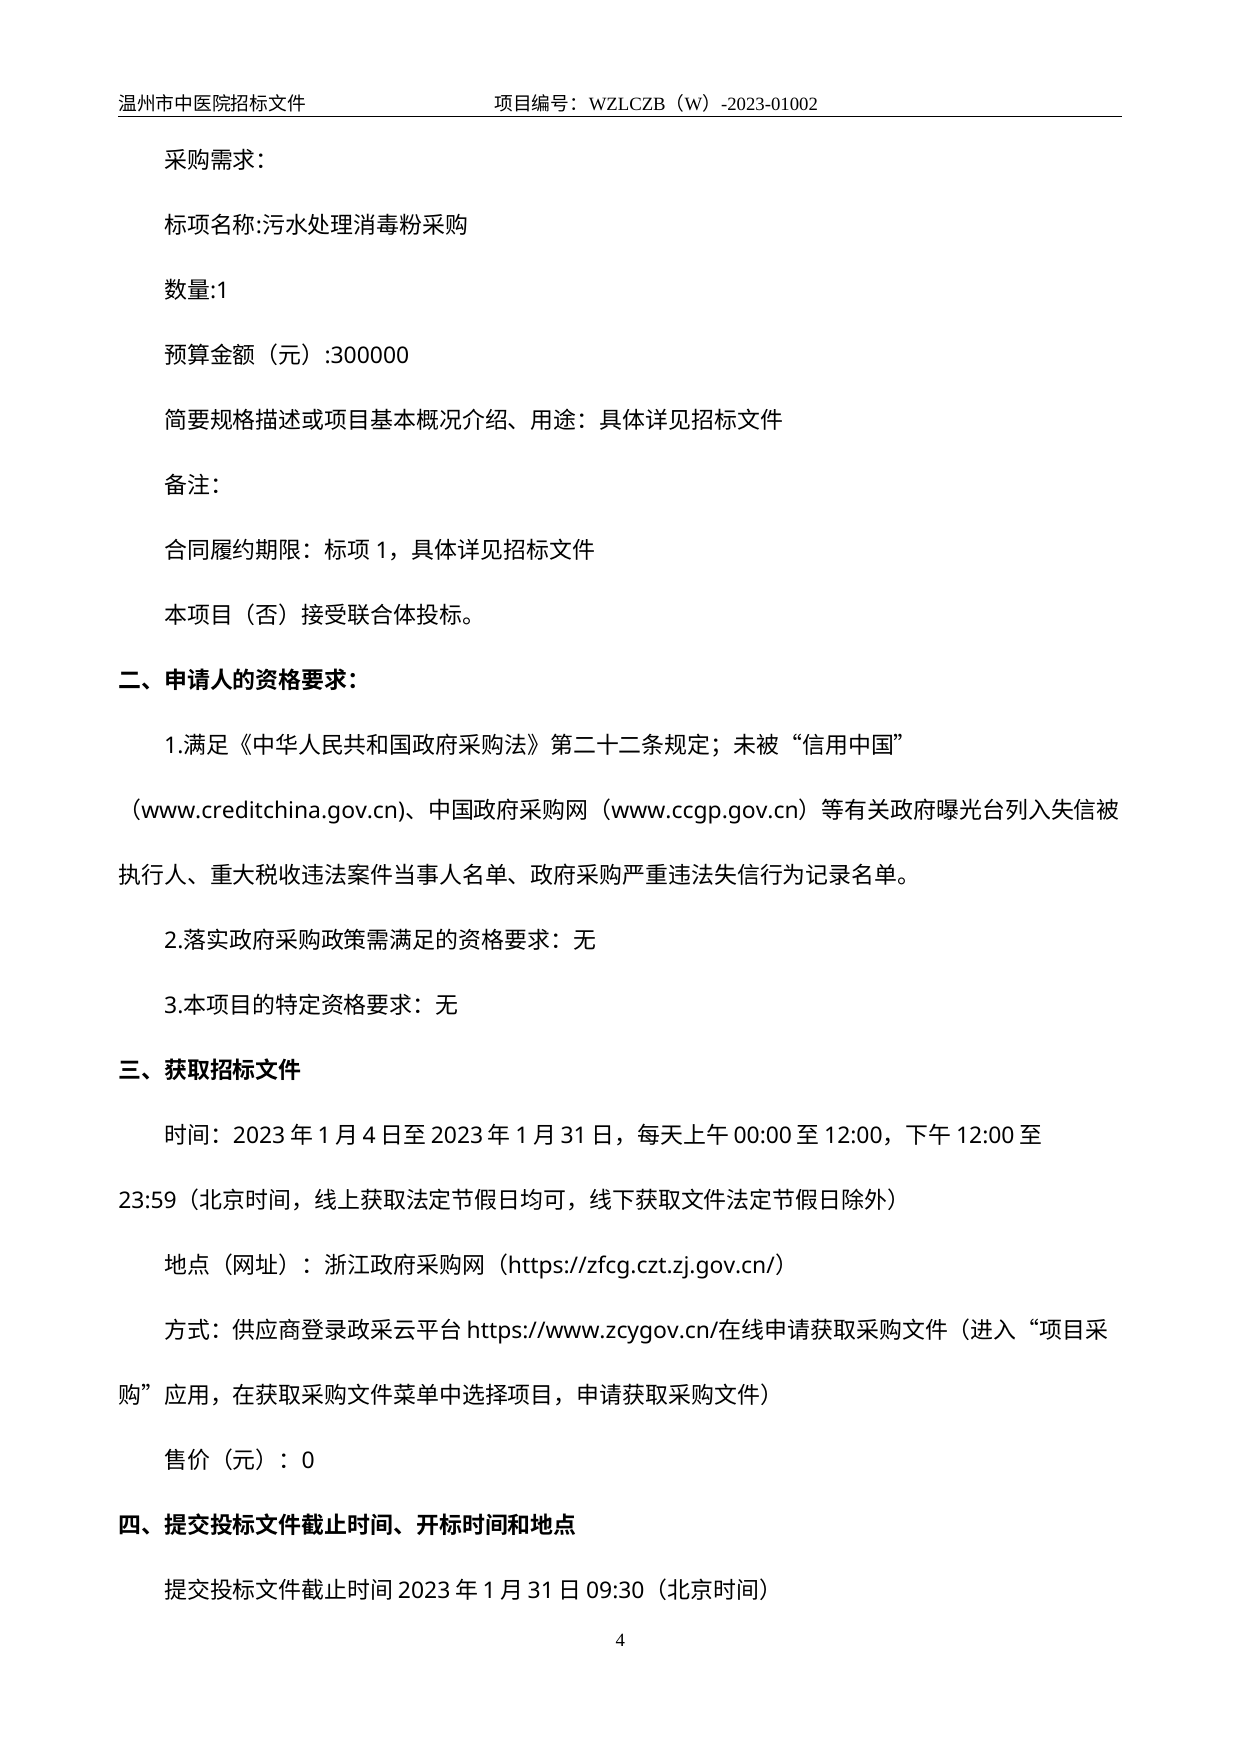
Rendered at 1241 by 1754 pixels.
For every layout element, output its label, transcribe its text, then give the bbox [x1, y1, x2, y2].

text 提交投标文件截止时间2023年1月31日09:30（北京时间） [118, 1556, 1122, 1621]
text 售价（元）：0 [118, 1426, 1122, 1491]
text 二、申请人的资格要求： [118, 646, 1122, 711]
text 简要规格描述或项目基本概况介绍、用途：具体详见招标文件 [118, 386, 1122, 451]
text 方式：供应商登录政采云平台https://www.zcygov.cn/在线申请获取采购文件（进入“项目采购”应用，在获取采购文件菜单中选择项目，申请获取采购文件） [118, 1296, 1122, 1426]
text 采购需求： [118, 126, 1122, 191]
text 时间：2023年1月4日至2023年1月31日，每天上午00:00至12:00，下午12:00至23:59（北京时间，线上获取法定节假日均可，线下获取文件法定节假日除外） [118, 1101, 1122, 1231]
text 四、提交投标文件截止时间、开标时间和地点 [118, 1491, 1122, 1556]
text 备注： [118, 451, 1122, 516]
text 合同履约期限：标项 1，具体详见招标文件 [118, 516, 1122, 581]
text 1.满足《中华人民共和国政府采购法》第二十二条规定；未被“信用中国”（www.creditchina.gov.cn)、中国政府采购网（www.ccgp.gov.cn）等有关政府曝光台列入失信被执行人、重大税收违法案件当事人名单、政府采购严重违法失信行为记录名单。 [118, 711, 1122, 906]
text 地点（网址）：浙江政府采购网（https://zfcg.czt.zj.gov.cn/） [118, 1231, 1122, 1296]
text 数量:1 [118, 256, 1122, 321]
text 标项名称:污水处理消毒粉采购 [118, 191, 1122, 256]
text 3.本项目的特定资格要求：无 [118, 971, 1122, 1036]
text 预算金额（元）:300000 [118, 321, 1122, 386]
text 三、获取招标文件 [118, 1036, 1122, 1101]
text 本项目（否）接受联合体投标。 [118, 581, 1122, 646]
text 2.落实政府采购政策需满足的资格要求：无 [118, 906, 1122, 971]
